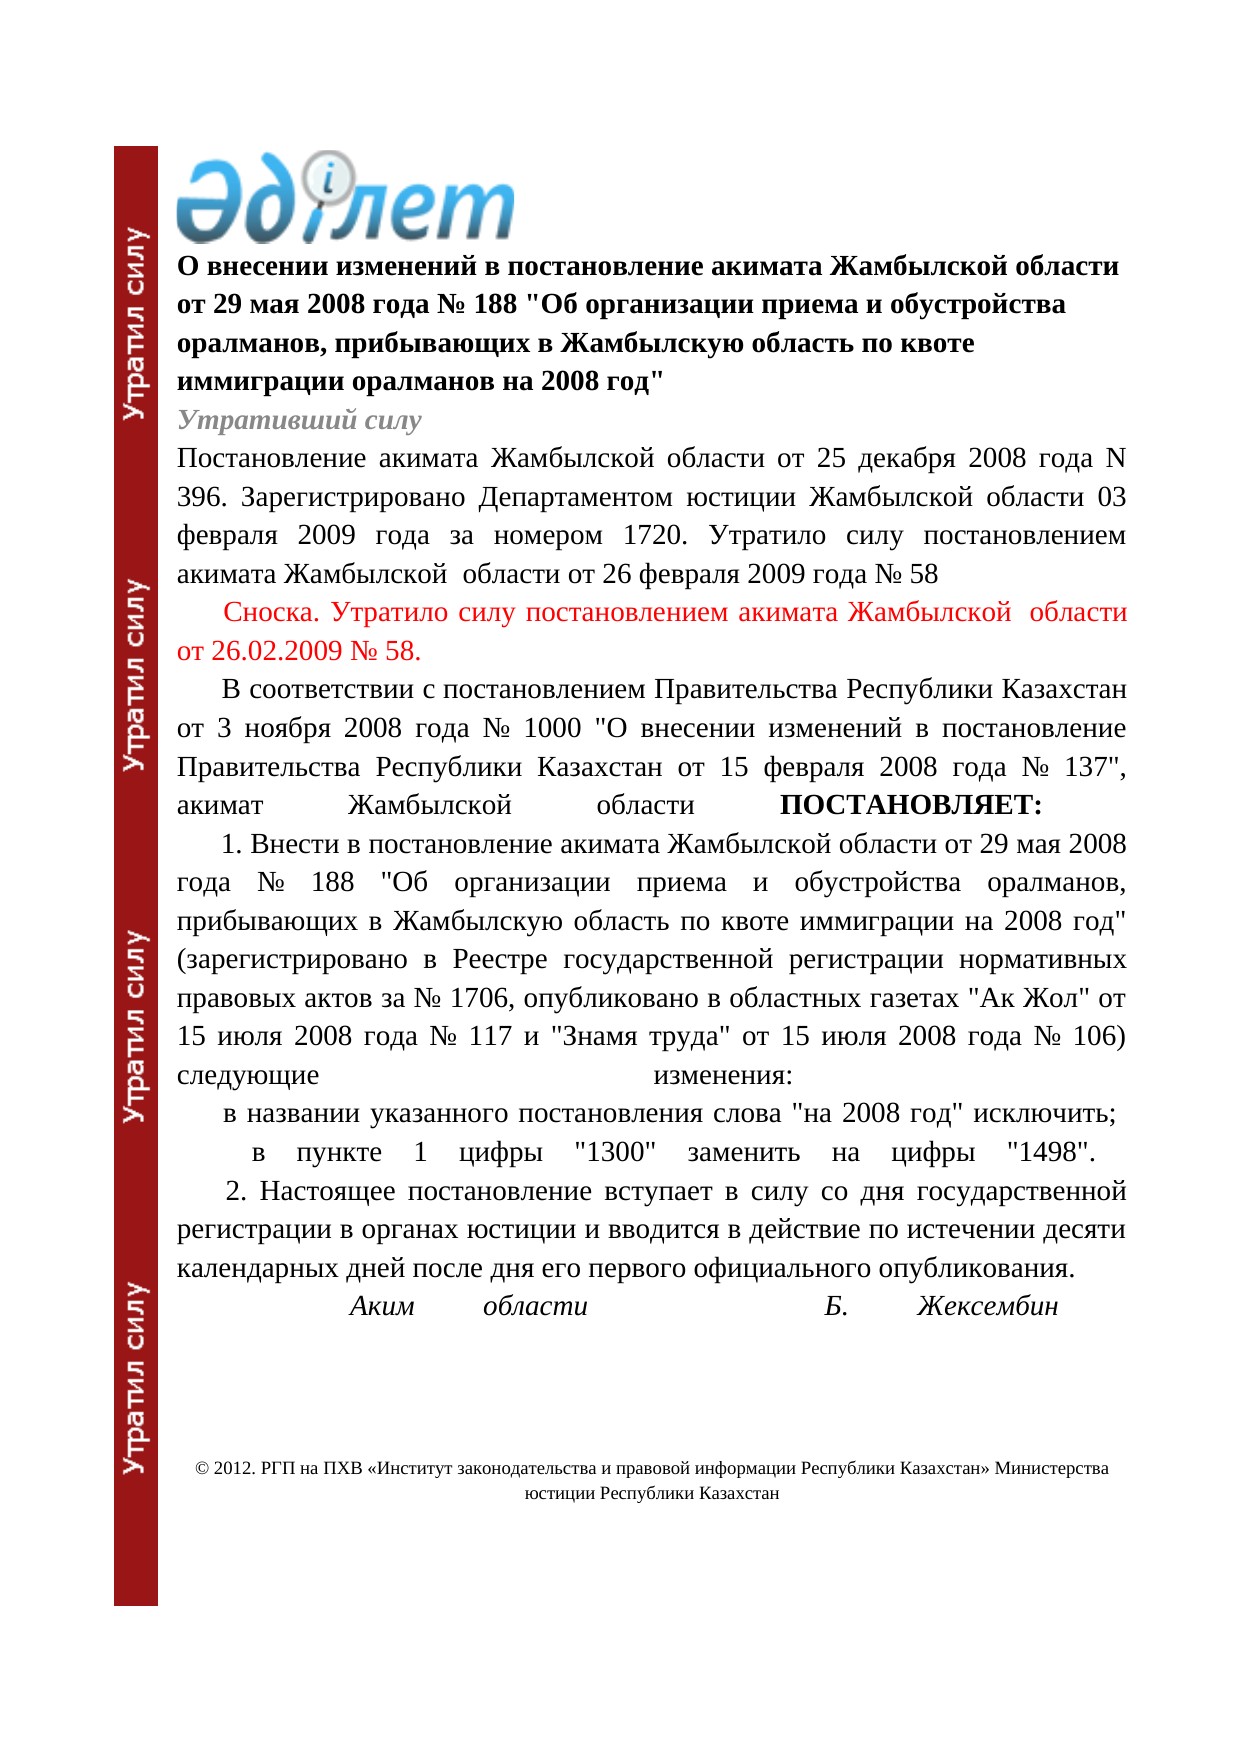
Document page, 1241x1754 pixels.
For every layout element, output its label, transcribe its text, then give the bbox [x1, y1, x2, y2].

picture [114, 667, 158, 672]
text Утративший силу [112, 402, 1128, 435]
picture [114, 1360, 158, 1457]
text О внесении изменений в постановление акимата Жамбылской области от 29 мая 2008 года № 188 "Об организации приема и обустройства оралманов, прибывающих в Жамбылскую область по квоте иммиграции оралманов на 2008 год" [112, 248, 1128, 397]
picture [114, 435, 158, 440]
picture [176, 150, 515, 244]
text В соответствии с постановлением Правительства Республики Казахстан от 3 ноября 2008 года № 1000 "О внесении изменений в постановление Правительства Республики Казахстан от 15 февраля 2008 года № 137", акимат Жамбылской области ПОСТАНОВЛЯЕТ: 1. Внести в постановление акимата Жамбылской области от 29 мая 2008 года № 188 "Об организации приема и обустройства оралманов, прибывающих в Жамбылскую область по квоте иммиграции на 2008 год" (зарегистрировано в Реестре государственной регистрации нормативных правовых актов за № 1706, опубликовано в областных газетах "Ак Жол" от 15 июля 2008 года № 117 и "Знамя труда" от 15 июля 2008 года № 106) следующие изменения: в названии указанного постановления слова "на 2008 год" исключить; в пункте 1 цифры "1300" заменить на цифры "1498". 2. Настоящее постановление вступает в силу со дня государственной регистрации в органах юстиции и вводится в действие по истечении десяти календарных дней после дня его первого официального опубликования. [112, 672, 1128, 1283]
text © 2012. РГП на ПХВ «Институт законодательства и правовой информации Республики Казахстан» Министерства юстиции Республики Казахстан [112, 1457, 1128, 1503]
picture [114, 397, 158, 402]
picture [114, 1283, 158, 1288]
picture [114, 146, 158, 248]
text Постановление акимата Жамбылской области от 25 декабря 2008 года N 396. Зарегистрировано Департаментом юстиции Жамбылской области 03 февраля 2009 года за номером 1720. Утратило силу постановлением акимата Жамбылской области от 26 февраля 2009 года № 58 [112, 440, 1128, 589]
text Аким области Б. Жексембин [112, 1288, 1128, 1360]
text Сноска. Утратило силу постановлением акимата Жамбылской области от 26.02.2009 № 58. [112, 594, 1128, 667]
picture [114, 1503, 158, 1606]
picture [114, 589, 158, 594]
